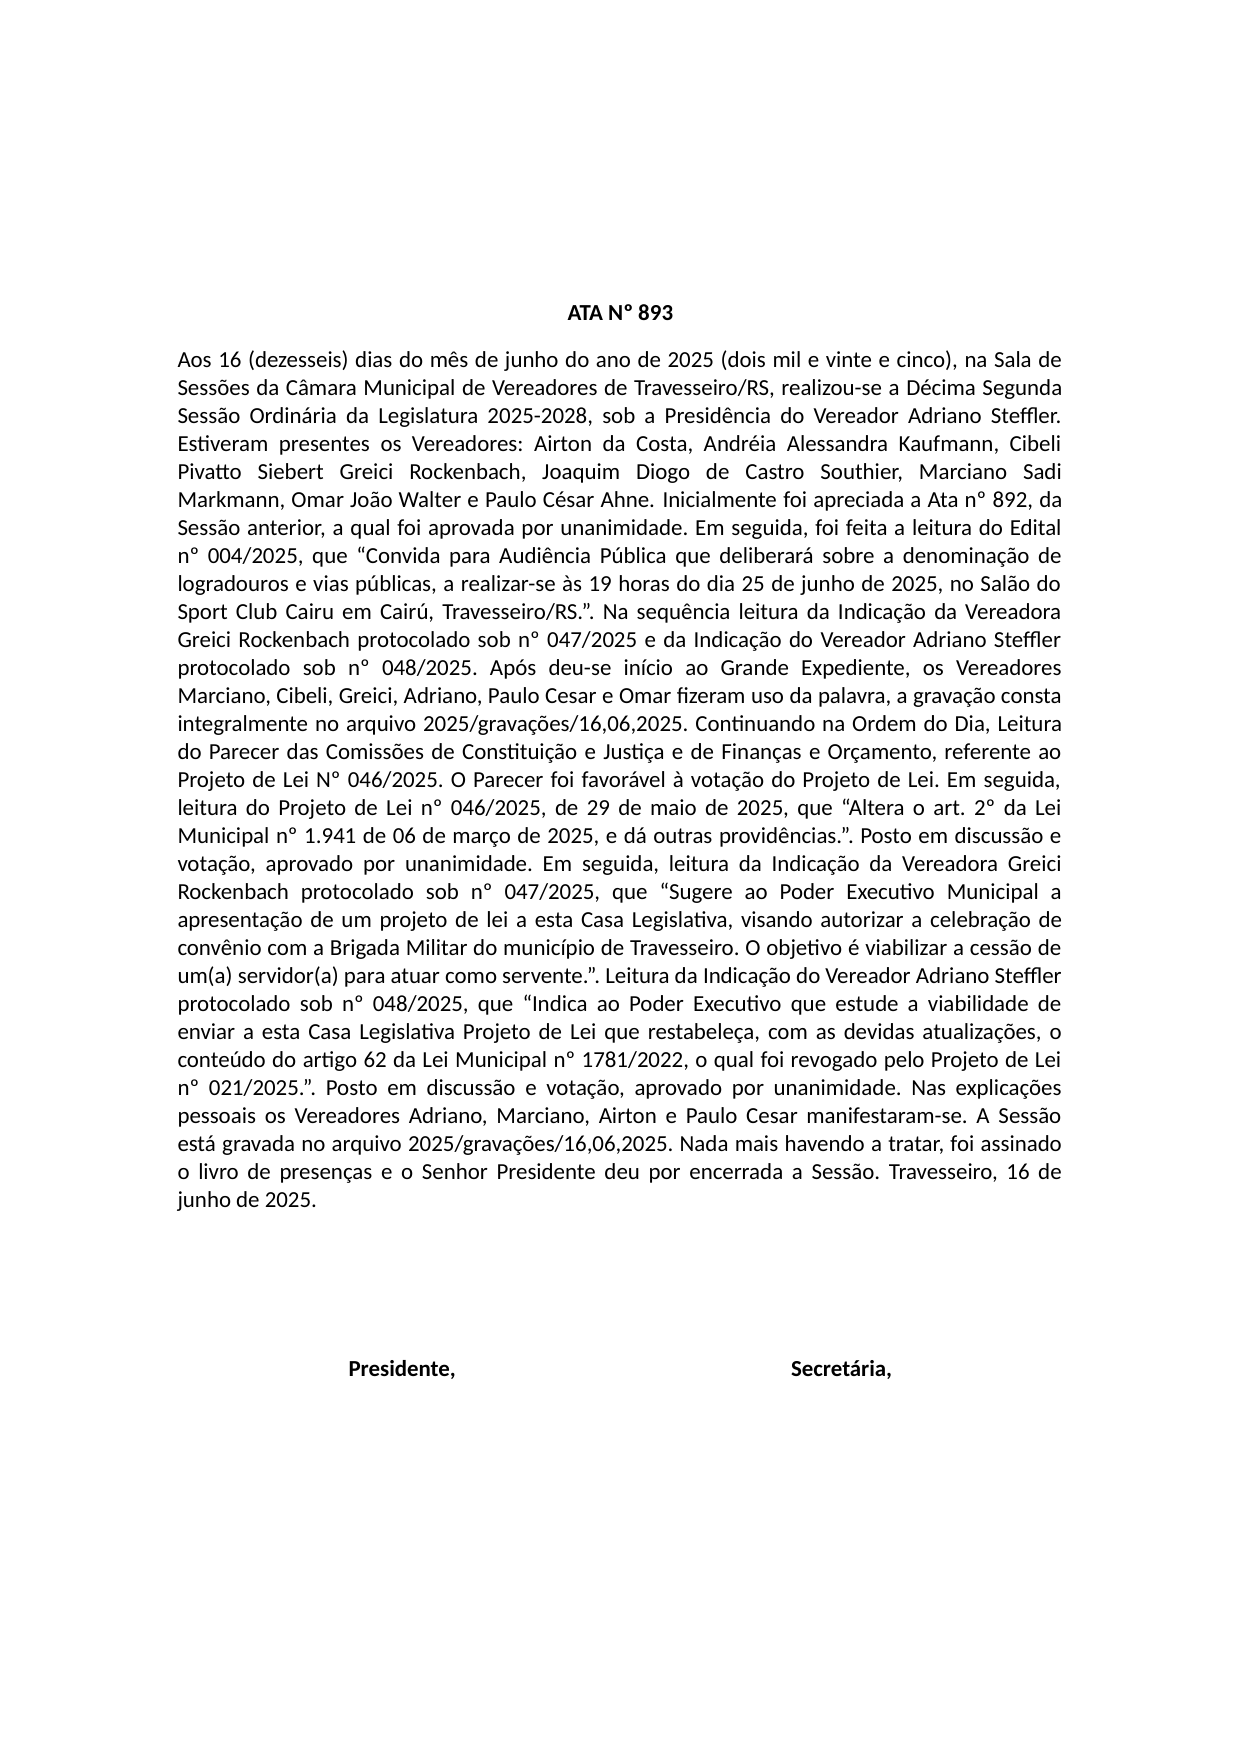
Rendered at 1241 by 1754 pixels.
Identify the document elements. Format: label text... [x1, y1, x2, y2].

text ATA Nº 893 [177, 298, 1063, 326]
text Presidente, Secretária, [177, 1354, 1063, 1382]
text Aos 16 (dezesseis) dias do mês de junho do ano de 2025 (dois mil e vinte e cinco), na Sala de Sessões da Câmara Municipal de Vereadores de Travesseiro/RS, realizou-se a Décima Segunda Sessão Ordinária da Legislatura 2025-2028, sob a Presidência do Vereador Adriano Steffler. Estiveram presentes os Vereadores: Airton da Costa, Andréia Alessandra Kaufmann, Cibeli Pivatto Siebert Greici Rockenbach, Joaquim Diogo de Castro Southier, Marciano Sadi Markmann, Omar João Walter e Paulo César Ahne. Inicialmente foi apreciada a Ata nº 892, da Sessão anterior, a qual foi aprovada por unanimidade. Em seguida, foi feita a leitura do Edital nº 004/2025, que “Convida para Audiência Pública que deliberará sobre a denominação de logradouros e vias públicas, a realizar-se às 19 horas do dia 25 de junho de 2025, no Salão do Sport Club Cairu em Cairú, Travesseiro/RS.”. Na sequência leitura da Indicação da Vereadora Greici Rockenbach protocolado sob nº 047/2025 e da Indicação do Vereador Adriano Steffler protocolado sob nº 048/2025. Após deu-se início ao Grande Expediente, os Vereadores Marciano, Cibeli, Greici, Adriano, Paulo Cesar e Omar fizeram uso da palavra, a gravação consta integralmente no arquivo 2025/gravações/16,06,2025. Continuando na Ordem do Dia, Leitura do Parecer das Comissões de Constituição e Justiça e de Finanças e Orçamento, referente ao Projeto de Lei Nº 046/2025. O Parecer foi favorável à votação do Projeto de Lei. Em seguida, leitura do Projeto de Lei nº 046/2025, de 29 de maio de 2025, que “Altera o art. 2º da Lei Municipal nº 1.941 de 06 de março de 2025, e dá outras providências.”. Posto em discussão e votação, aprovado por unanimidade. Em seguida, leitura da Indicação da Vereadora Greici Rockenbach protocolado sob nº 047/2025, que “Sugere ao Poder Executivo Municipal a apresentação de um projeto de lei a esta Casa Legislativa, visando autorizar a celebração de convênio com a Brigada Militar do município de Travesseiro. O objetivo é viabilizar a cessão de um(a) servidor(a) para atuar como servente.”. Leitura da Indicação do Vereador Adriano Steffler protocolado sob nº 048/2025, que “Indica ao Poder Executivo que estude a viabilidade de enviar a esta Casa Legislativa Projeto de Lei que restabeleça, com as devidas atualizações, o conteúdo do artigo 62 da Lei Municipal nº 1781/2022, o qual foi revogado pelo Projeto de Lei nº 021/2025.”. Posto em discussão e votação, aprovado por unanimidade. Nas explicações pessoais os Vereadores Adriano, Marciano, Airton e Paulo Cesar manifestaram-se. A Sessão está gravada no arquivo 2025/gravações/16,06,2025. Nada mais havendo a tratar, foi assinado o livro de presenças e o Senhor Presidente deu por encerrada a Sessão. Travesseiro, 16 de junho de 2025. [177, 345, 1063, 1213]
